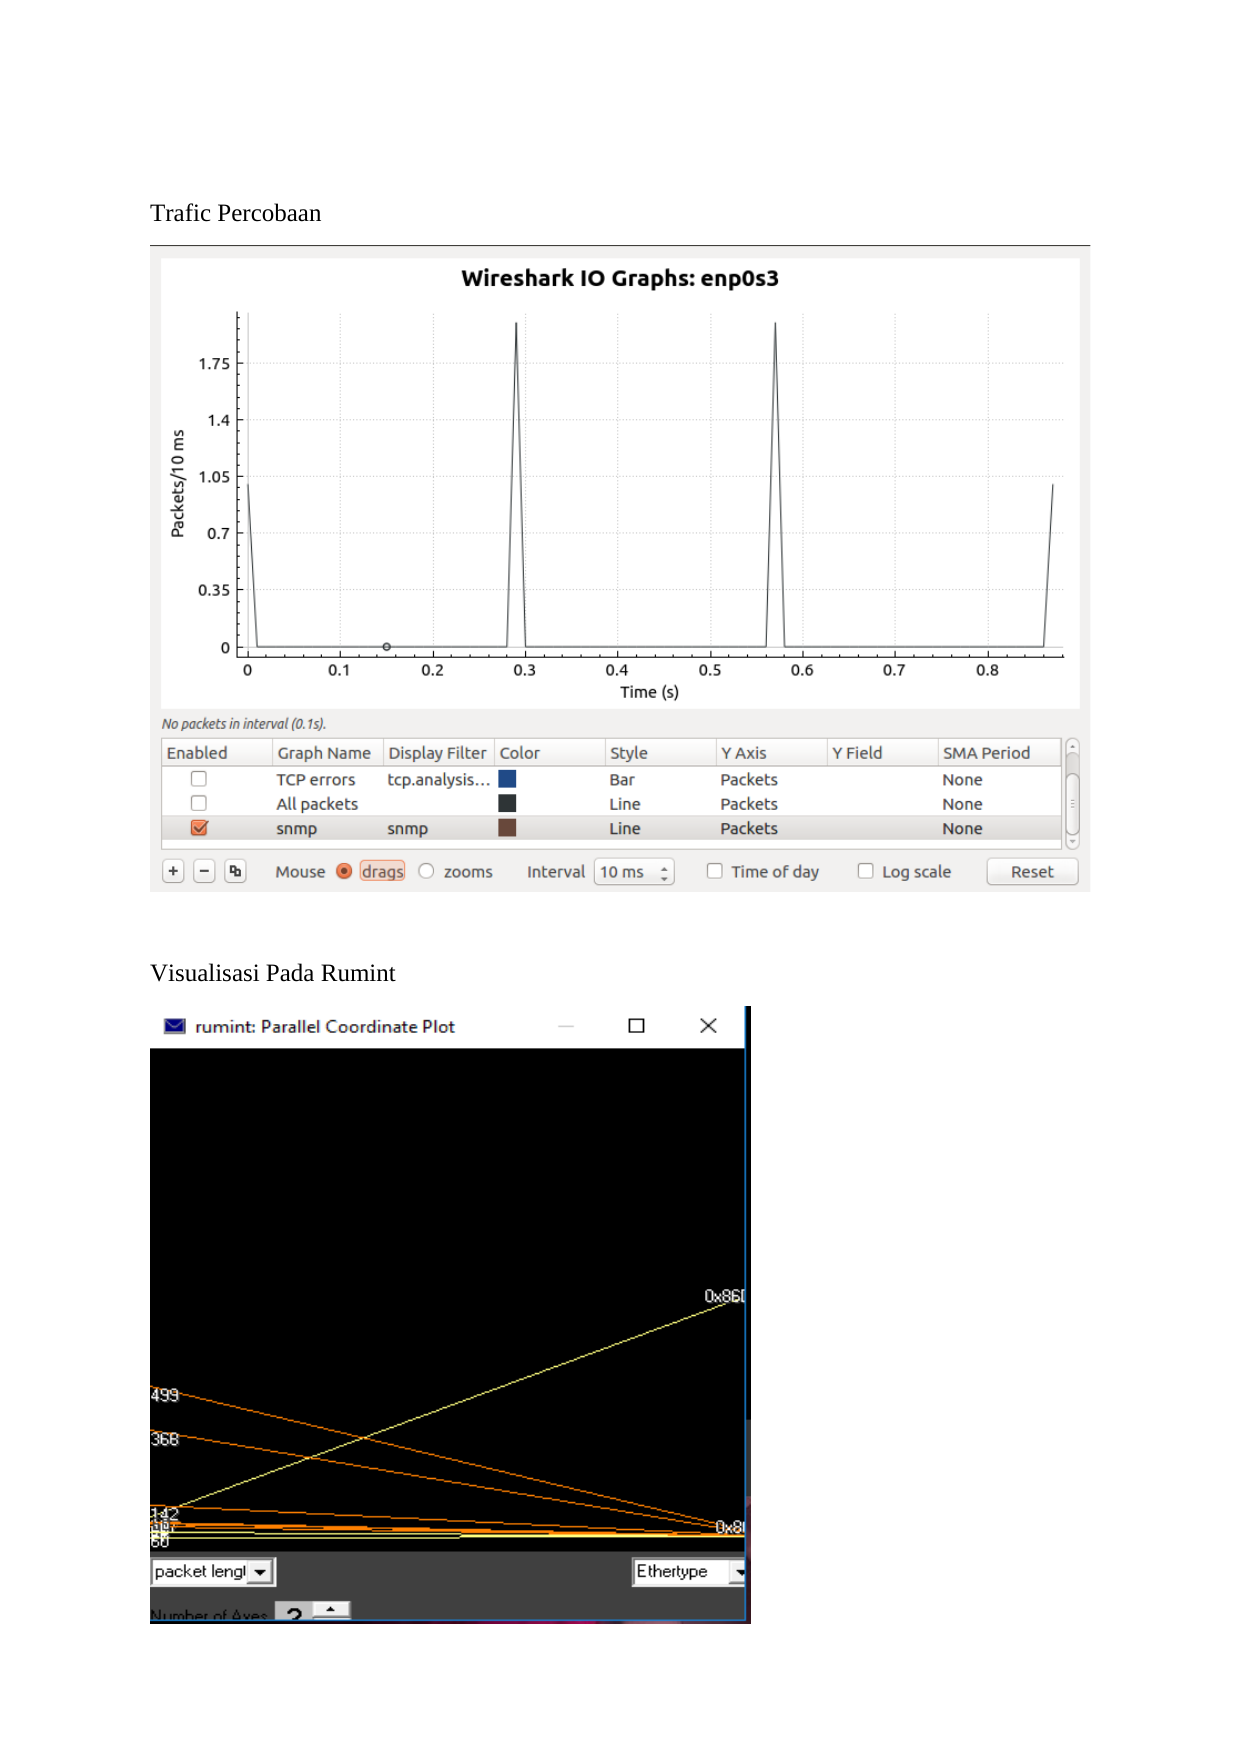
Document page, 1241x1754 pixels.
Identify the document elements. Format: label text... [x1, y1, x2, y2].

text Trafic Percobaan [150, 198, 1090, 226]
picture [150, 1006, 751, 1624]
text Visualisasi Pada Rumint [150, 958, 1090, 987]
picture [150, 245, 1091, 892]
